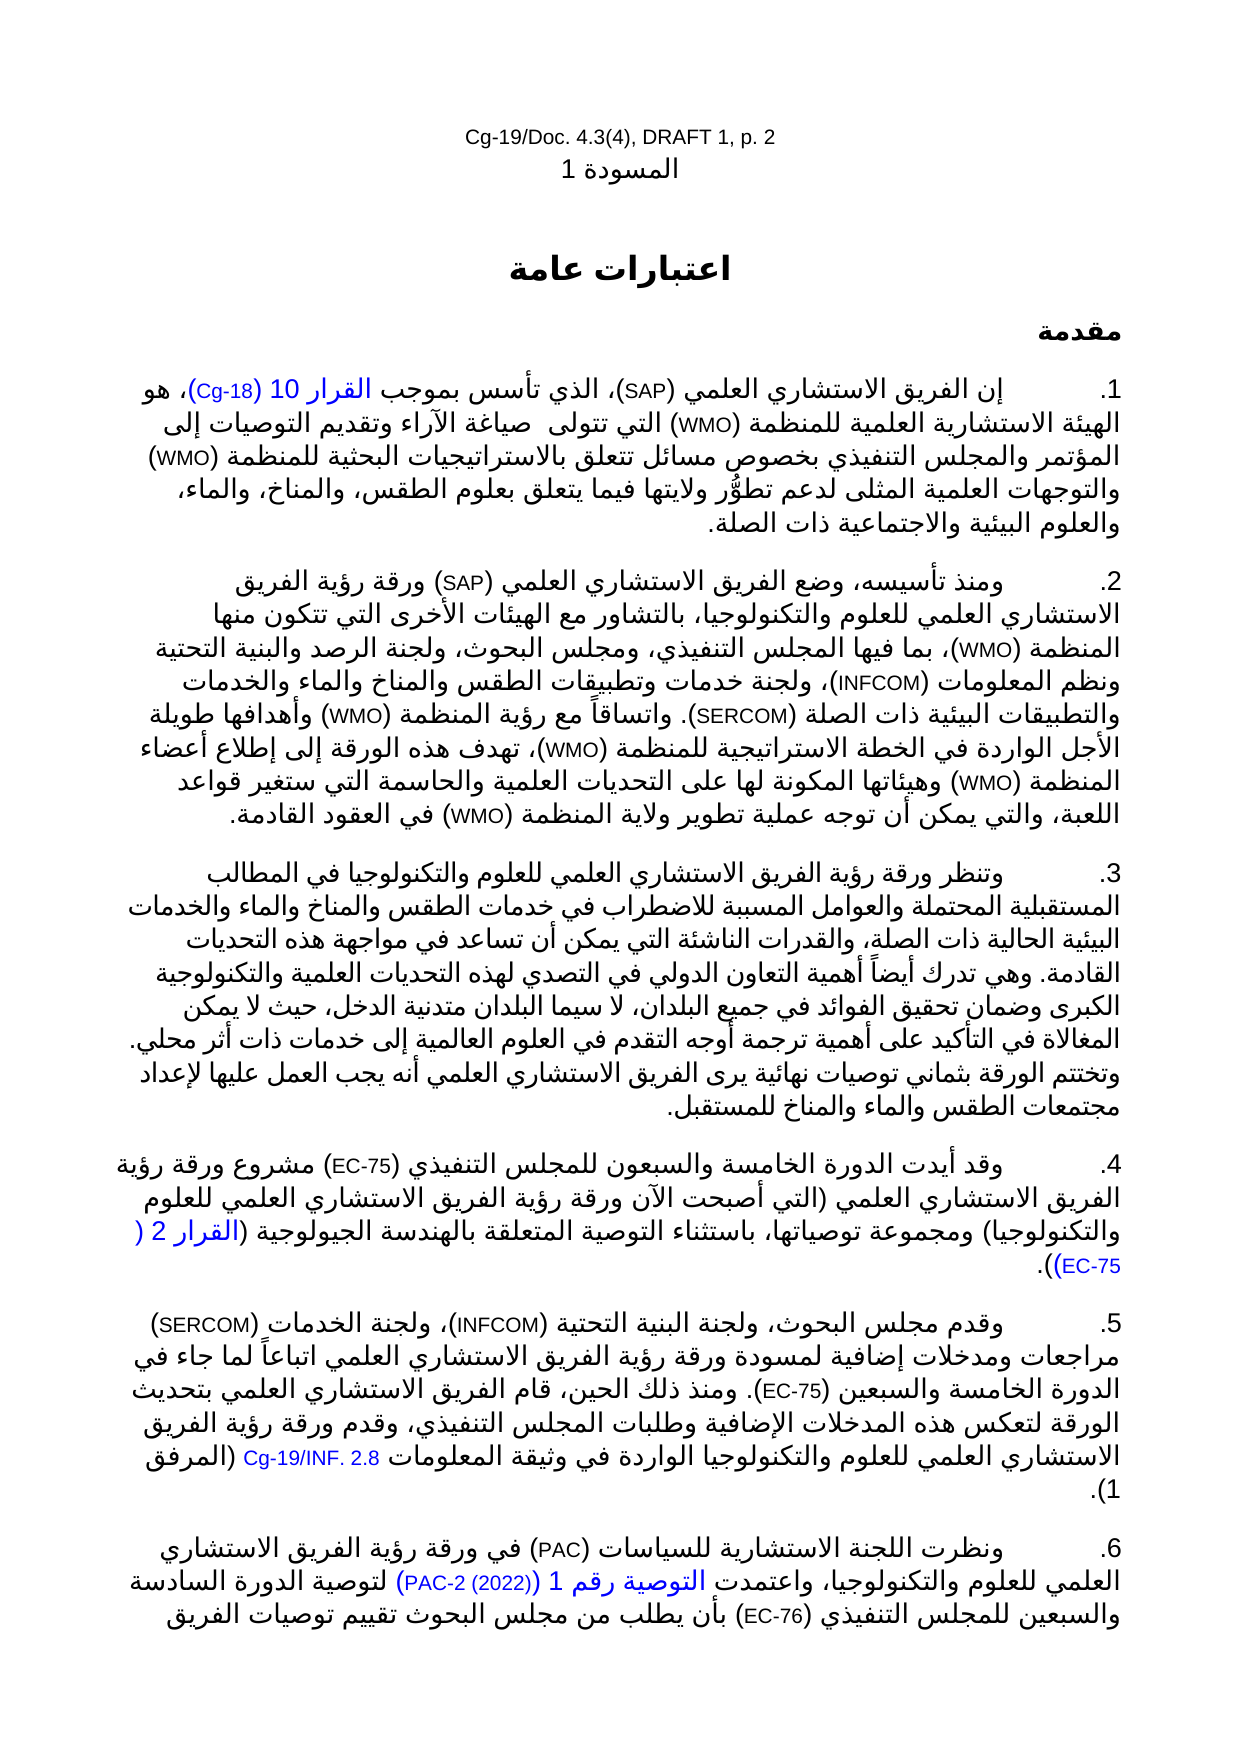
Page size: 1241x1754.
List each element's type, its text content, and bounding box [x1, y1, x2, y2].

subtitle اعتبارات عامة [118, 247, 1122, 289]
text 2. ومنذ تأسيسه، وضع الفريق الاستشاري العلمي (SAP) ورقة رؤية الفريق الاستشاري العلمي للعلوم والتكنولوجيا، بالتشاور مع الهيئات الأخرى التي تتكون منها المنظمة (WMO)، بما فيها المجلس التنفيذي، ومجلس البحوث، ولجنة الرصد والبنية التحتية ونظم المعلومات (INFCOM)، ولجنة خدمات وتطبيقات الطقس والمناخ والماء والخدمات والتطبيقات البيئية ذات الصلة (SERCOM). واتساقاً مع رؤية المنظمة (WMO) وأهدافها طويلة الأجل الواردة في الخطة الاستراتيجية للمنظمة (WMO)، تهدف هذه الورقة إلى إطلاع أعضاء المنظمة (WMO) وهيئاتها المكونة لها على التحديات العلمية والحاسمة التي ستغير قواعد اللعبة، والتي يمكن أن توجه عملية تطوير ولاية المنظمة (WMO) في العقود القادمة. [118, 564, 1122, 831]
text 5. وقدم مجلس البحوث، ولجنة البنية التحتية (INFCOM)، ولجنة الخدمات (SERCOM) مراجعات ومدخلات إضافية لمسودة ورقة رؤية الفريق الاستشاري العلمي اتباعاً لما جاء في الدورة الخامسة والسبعين (EC-75). ومنذ ذلك الحين، قام الفريق الاستشاري العلمي بتحديث الورقة لتعكس هذه المدخلات الإضافية وطلبات المجلس التنفيذي، وقدم ورقة رؤية الفريق الاستشاري العلمي للعلوم والتكنولوجيا الواردة في وثيقة المعلومات Cg-19/INF. 2.8 (المرفق 1). [118, 1306, 1122, 1506]
subtitle مقدمة [118, 314, 1122, 347]
text 1. إن الفريق الاستشاري العلمي (SAP)، الذي تأسس بموجب القرار 10 (Cg-18)، هو الهيئة الاستشارية العلمية للمنظمة (WMO) التي تتولى صياغة الآراء وتقديم التوصيات إلى المؤتمر والمجلس التنفيذي بخصوص مسائل تتعلق بالاستراتيجيات البحثية للمنظمة (WMO) والتوجهات العلمية المثلى لدعم تطوُّر ولايتها فيما يتعلق بعلوم الطقس، والمناخ، والماء، والعلوم البيئية والاجتماعية ذات الصلة. [118, 372, 1122, 539]
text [118, 1531, 1122, 1631]
text 3. وتنظر ورقة رؤية الفريق الاستشاري العلمي للعلوم والتكنولوجيا في المطالب المستقبلية المحتملة والعوامل المسببة للاضطراب في خدمات الطقس والمناخ والماء والخدمات البيئية الحالية ذات الصلة، والقدرات الناشئة التي يمكن أن تساعد في مواجهة هذه التحديات القادمة. وهي تدرك أيضاً أهمية التعاون الدولي في التصدي لهذه التحديات العلمية والتكنولوجية الكبرى وضمان تحقيق الفوائد في جميع البلدان، لا سيما البلدان متدنية الدخل، حيث لا يمكن المغالاة في التأكيد على أهمية ترجمة أوجه التقدم في العلوم العالمية إلى خدمات ذات أثر محلي. وتختتم الورقة بثماني توصيات نهائية يرى الفريق الاستشاري العلمي أنه يجب العمل عليها لإعداد مجتمعات الطقس والماء والمناخ للمستقبل. [118, 856, 1122, 1122]
text 4. وقد أيدت الدورة الخامسة والسبعون للمجلس التنفيذي (EC-75) مشروع ورقة رؤية الفريق الاستشاري العلمي (التي أصبحت الآن ورقة رؤية الفريق الاستشاري العلمي للعلوم والتكنولوجيا) ومجموعة توصياتها، باستثناء التوصية المتعلقة بالهندسة الجيولوجية (القرار 2 (EC-75)). [100, 1147, 1122, 1281]
